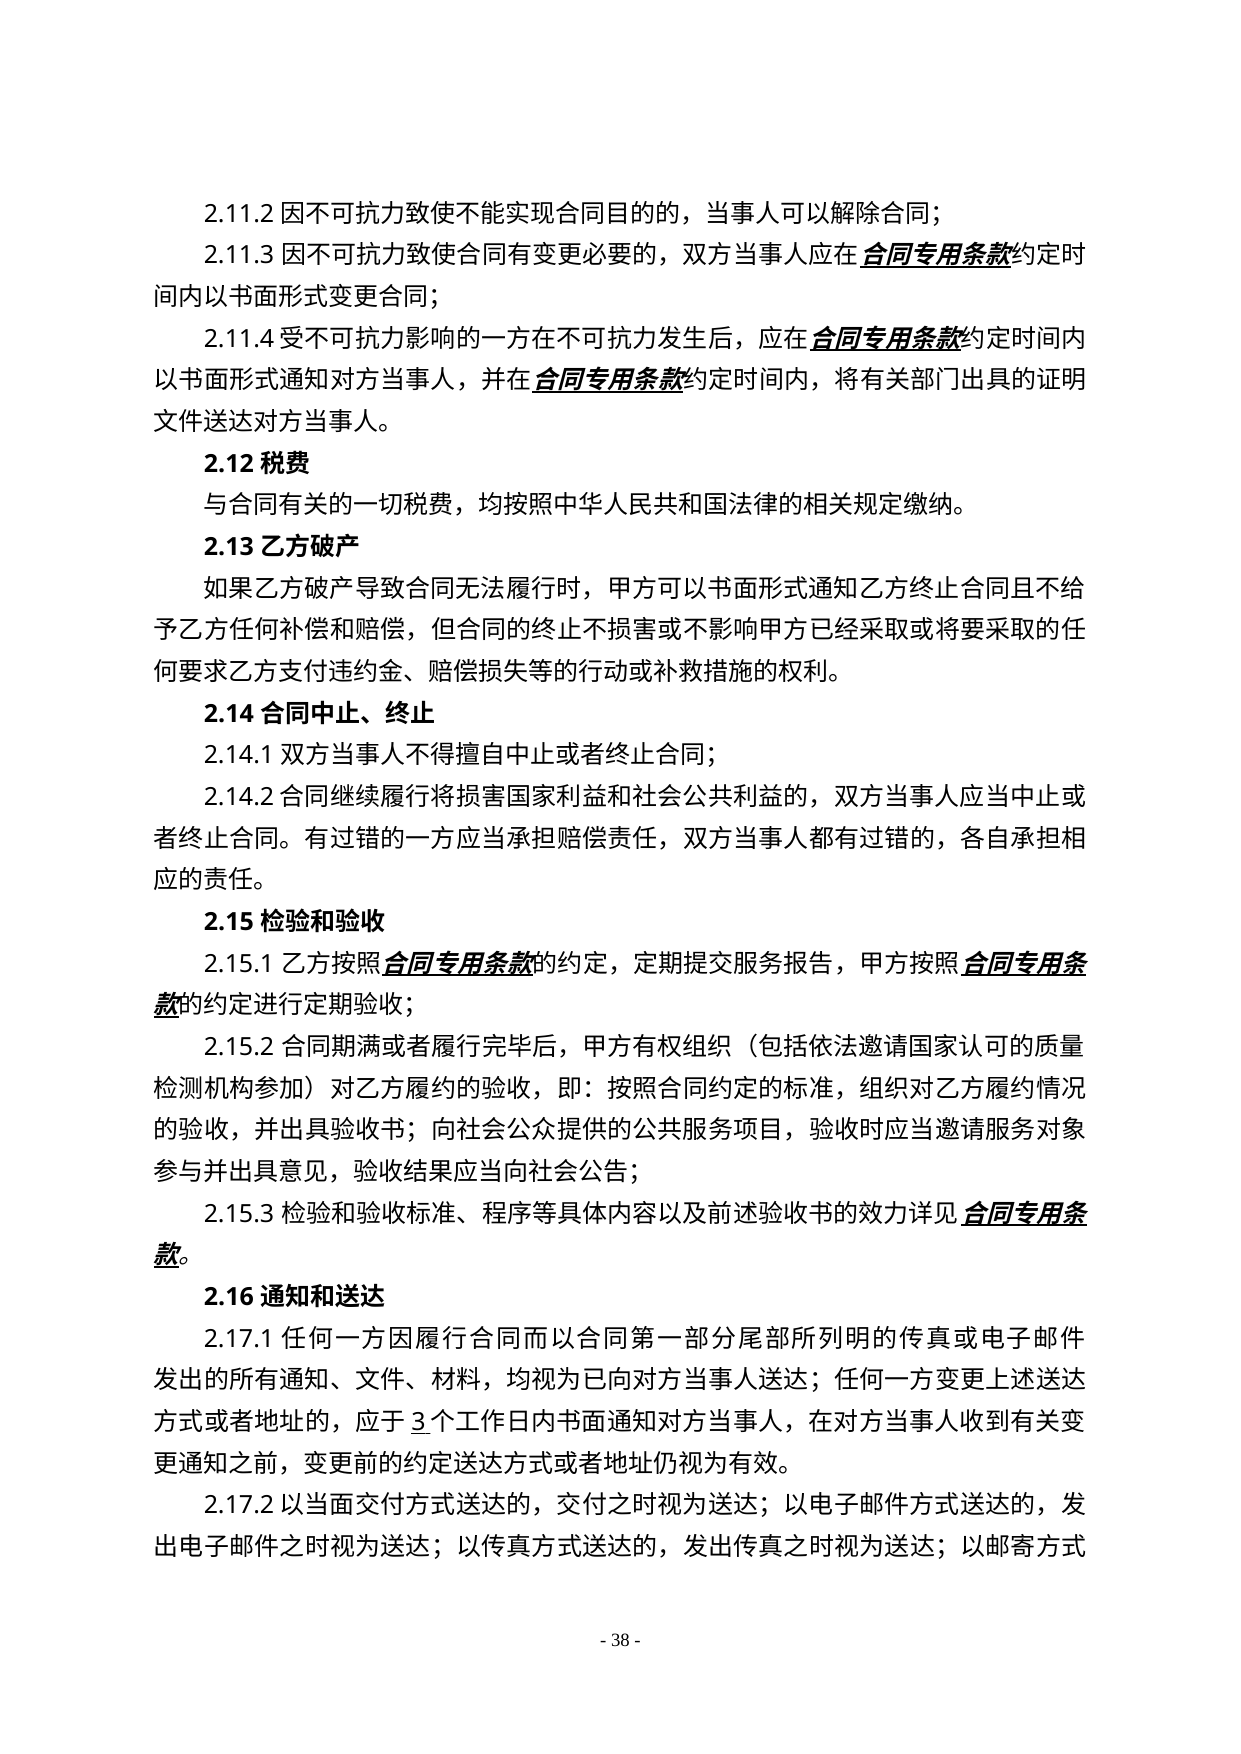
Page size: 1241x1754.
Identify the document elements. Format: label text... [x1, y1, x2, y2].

text 2.16 通知和送达 [153, 1272, 1087, 1314]
text 2.14 合同中止、终止 [153, 689, 1087, 731]
text 2.15 检验和验收 [153, 897, 1087, 939]
text 2.15.1 乙方按照合同专用条款的约定，定期提交服务报告，甲方按照合同专用条款的约定进行定期验收； [153, 939, 1087, 1022]
text 2.14.2合同继续履行将损害国家利益和社会公共利益的，双方当事人应当中止或者终止合同。有过错的一方应当承担赔偿责任，双方当事人都有过错的，各自承担相应的责任。 [153, 772, 1087, 897]
text 2.15.3 检验和验收标准、程序等具体内容以及前述验收书的效力详见合同专用条款。 [153, 1189, 1087, 1272]
text 2.11.3 因不可抗力致使合同有变更必要的，双方当事人应在合同专用条款约定时间内以书面形式变更合同； [153, 231, 1087, 314]
text 2.15.2 合同期满或者履行完毕后，甲方有权组织（包括依法邀请国家认可的质量检测机构参加）对乙方履约的验收，即：按照合同约定的标准，组织对乙方履约情况的验收，并出具验收书；向社会公众提供的公共服务项目，验收时应当邀请服务对象参与并出具意见，验收结果应当向社会公告； [153, 1022, 1087, 1189]
text 如果乙方破产导致合同无法履行时，甲方可以书面形式通知乙方终止合同且不给予乙方任何补偿和赔偿，但合同的终止不损害或不影响甲方已经采取或将要采取的任何要求乙方支付违约金、赔偿损失等的行动或补救措施的权利。 [153, 564, 1087, 689]
text 2.13 乙方破产 [153, 522, 1087, 564]
text 2.14.1 双方当事人不得擅自中止或者终止合同； [153, 731, 1087, 772]
text 2.11.4受不可抗力影响的一方在不可抗力发生后，应在合同专用条款约定时间内以书面形式通知对方当事人，并在合同专用条款约定时间内，将有关部门出具的证明文件送达对方当事人。 [153, 314, 1087, 439]
text 2.17.1任何一方因履行合同而以合同第一部分尾部所列明的传真或电子邮件 发出的所有通知、文件、材料，均视为已向对方当事人送达；任何一方变更上述送达方式或者地址的，应于3个工作日内书面通知对方当事人，在对方当事人收到有关变更通知之前，变更前的约定送达方式或者地址仍视为有效。 [153, 1314, 1087, 1481]
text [153, 1481, 1087, 1564]
text 2.11.2 因不可抗力致使不能实现合同目的的，当事人可以解除合同； [153, 189, 1087, 231]
text 2.12 税费 [153, 439, 1087, 481]
text 与合同有关的一切税费，均按照中华人民共和国法律的相关规定缴纳。 [153, 481, 1087, 522]
